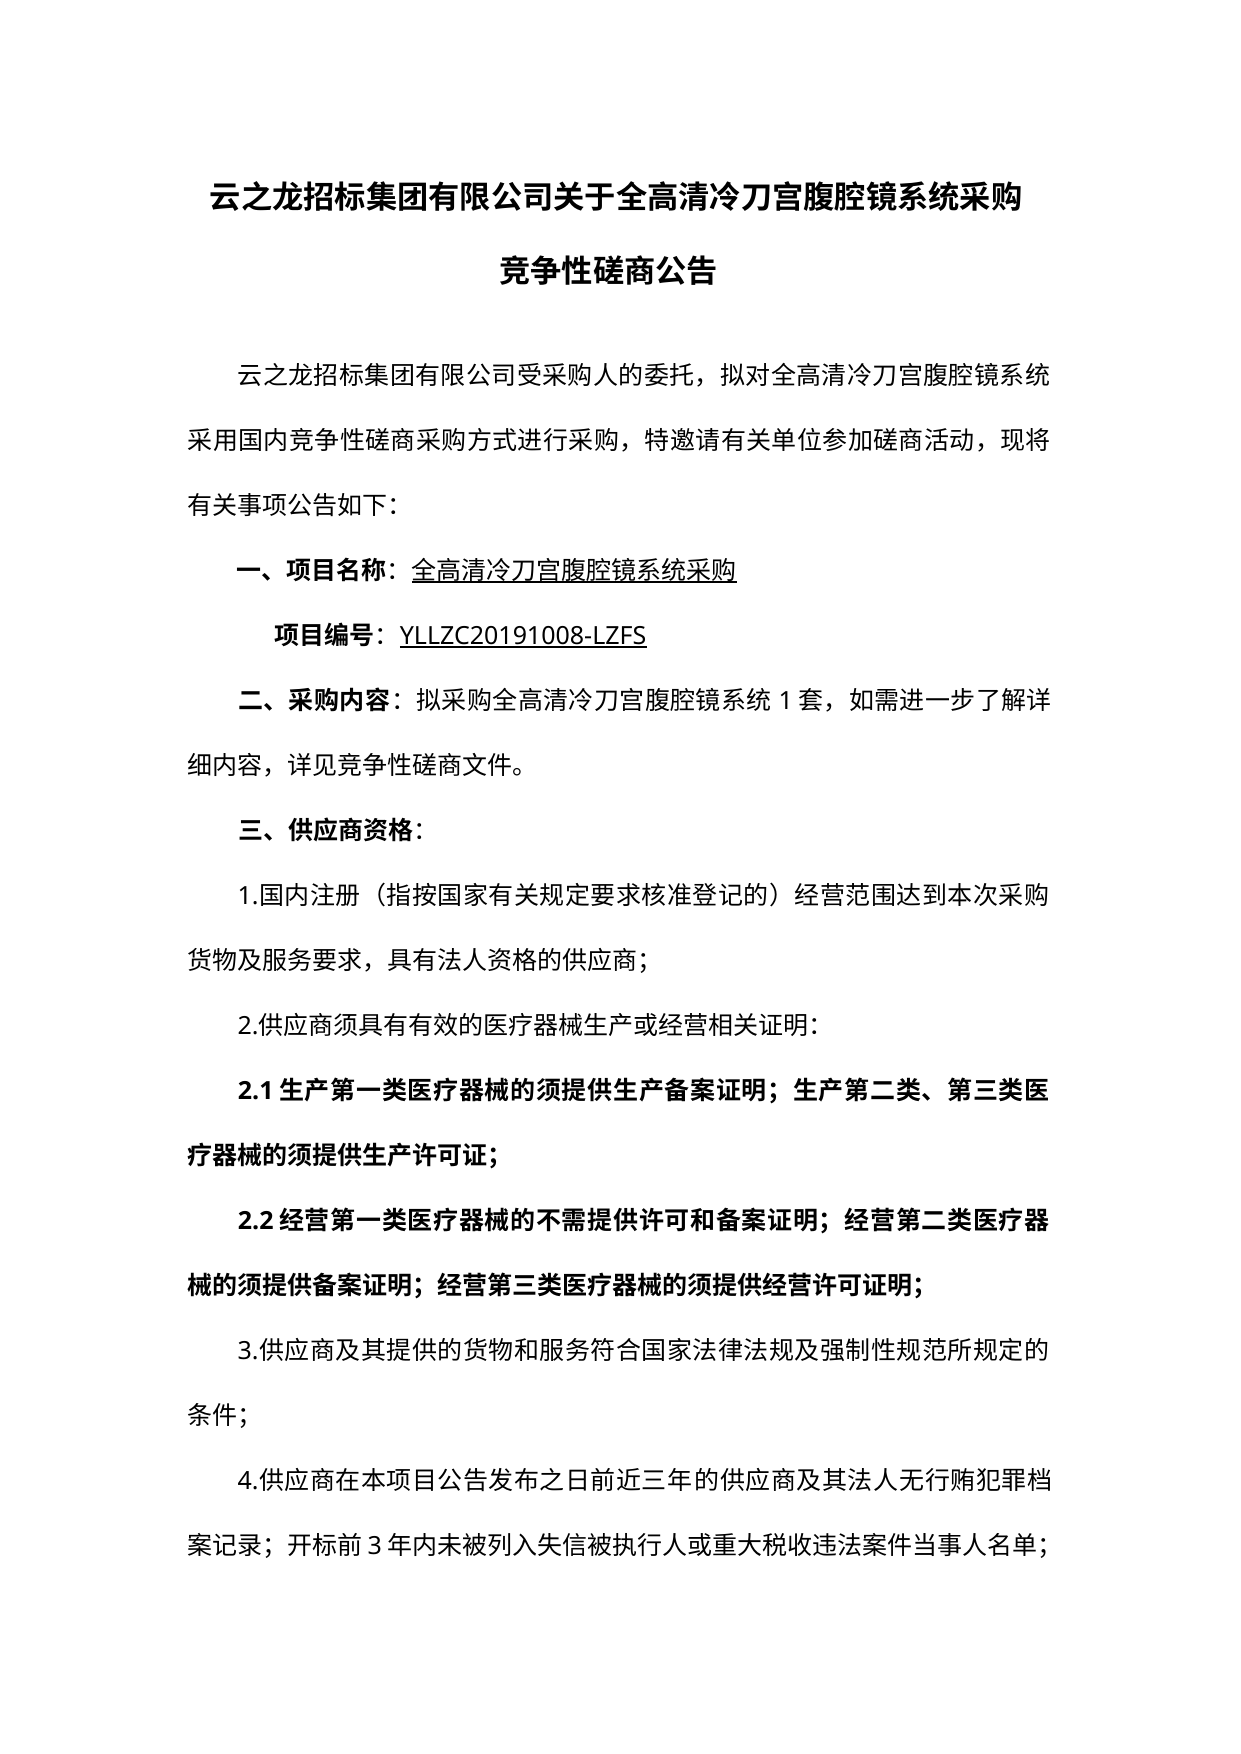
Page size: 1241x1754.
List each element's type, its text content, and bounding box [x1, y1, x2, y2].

text 云之龙招标集团有限公司关于全高清冷刀宫腹腔镜系统采购竞争性磋商公告 [187, 162, 1029, 302]
text 2.1生产第一类医疗器械的须提供生产备案证明；生产第二类、第三类医疗器械的须提供生产许可证； [187, 1056, 1053, 1186]
text 3.供应商及其提供的货物和服务符合国家法律法规及强制性规范所规定的条件； [187, 1316, 1053, 1446]
text 2.2经营第一类医疗器械的不需提供许可和备案证明；经营第二类医疗器械的须提供备案证明；经营第三类医疗器械的须提供经营许可证明； [187, 1186, 1053, 1316]
text 1.国内注册（指按国家有关规定要求核准登记的）经营范围达到本次采购货物及服务要求，具有法人资格的供应商； [187, 861, 1053, 991]
text 云之龙招标集团有限公司受采购人的委托，拟对全高清冷刀宫腹腔镜系统采用国内竞争性磋商采购方式进行采购，特邀请有关单位参加磋商活动，现将有关事项公告如下： [187, 341, 1053, 536]
text 4.供应商在本项目公告发布之日前近三年的供应商及其法人无行贿犯罪档案记录；开标前3年内未被列入失信被执行人或重大税收违法案件当事人名单； [187, 1446, 1053, 1576]
text 二、采购内容：拟采购全高清冷刀宫腹腔镜系统1套，如需进一步了解详细内容，详见竞争性磋商文件。 [187, 666, 1053, 796]
text 项目编号：YLLZC20191008-LZFS [187, 601, 1053, 666]
text 一、项目名称：全高清冷刀宫腹腔镜系统采购 [187, 536, 1053, 601]
text 2.供应商须具有有效的医疗器械生产或经营相关证明： [187, 991, 1053, 1056]
text 三、供应商资格： [187, 796, 1053, 861]
